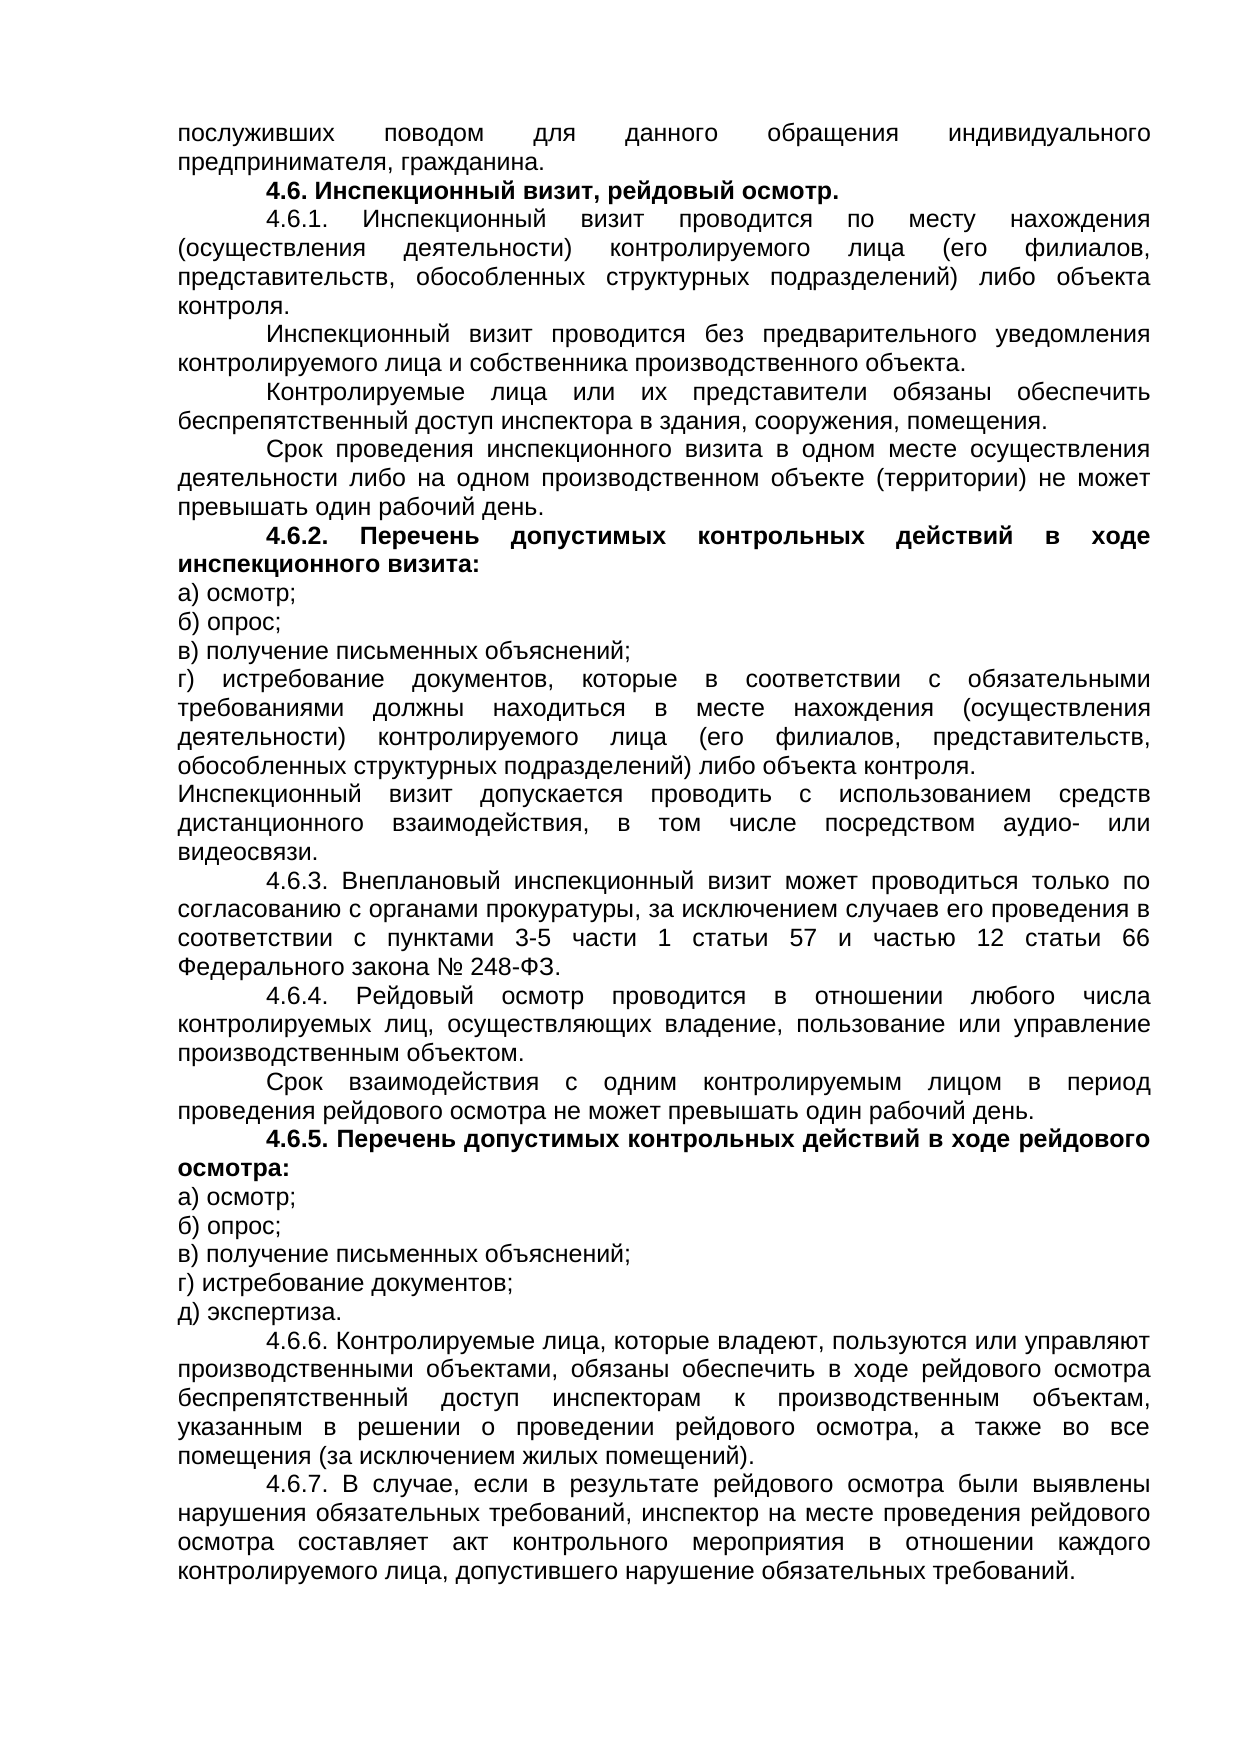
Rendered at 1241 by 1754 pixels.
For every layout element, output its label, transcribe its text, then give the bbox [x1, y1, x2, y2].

text Инспекционный визит допускается проводить с использованием средств дистанционного взаимодействия, в том числе посредством аудио- или видеосвязи. [177, 779, 1152, 866]
text д) экспертиза. [177, 1297, 1152, 1326]
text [177, 118, 1152, 176]
text 4.6.1. Инспекционный визит проводится по месту нахождения (осуществления деятельности) контролируемого лица (его филиалов, представительств, обособленных структурных подразделений) либо объекта контроля. [177, 204, 1152, 319]
text 4.6.6. Контролируемые лица, которые владеют, пользуются или управляют производственными объектами, обязаны обеспечить в ходе рейдового осмотра беспрепятственный доступ инспекторам к производственным объектам, указанным в решении о проведении рейдового осмотра, а также во все помещения (за исключением жилых помещений). [177, 1326, 1152, 1469]
text б) опрос; [177, 607, 1152, 636]
text Инспекционный визит проводится без предварительного уведомления контролируемого лица и собственника производственного объекта. [177, 319, 1152, 377]
text Срок взаимодействия с одним контролируемым лицом в период проведения рейдового осмотра не может превышать один рабочий день. [177, 1067, 1152, 1124]
text б) опрос; [177, 1211, 1152, 1239]
text Срок проведения инспекционного визита в одном месте осуществления деятельности либо на одном производственном объекте (территории) не может превышать один рабочий день. [177, 434, 1152, 521]
text 4.6.2. Перечень допустимых контрольных действий в ходе инспекционного визита: [177, 521, 1152, 578]
text 4.6. Инспекционный визит, рейдовый осмотр. [177, 176, 1152, 204]
text в) получение письменных объяснений; [177, 636, 1152, 664]
text 4.6.7. В случае, если в результате рейдового осмотра были выявлены нарушения обязательных требований, инспектор на месте проведения рейдового осмотра составляет акт контрольного мероприятия в отношении каждого контролируемого лица, допустившего нарушение обязательных требований. [177, 1469, 1152, 1584]
text Контролируемые лица или их представители обязаны обеспечить беспрепятственный доступ инспектора в здания, сооружения, помещения. [177, 377, 1152, 434]
text в) получение письменных объяснений; [177, 1239, 1152, 1268]
text 4.6.5. Перечень допустимых контрольных действий в ходе рейдового осмотра: [177, 1124, 1152, 1182]
text а) осмотр; [177, 578, 1152, 607]
text г) истребование документов; [177, 1268, 1152, 1297]
text 4.6.4. Рейдовый осмотр проводится в отношении любого числа контролируемых лиц, осуществляющих владение, пользование или управление производственным объектом. [177, 981, 1152, 1067]
text а) осмотр; [177, 1182, 1152, 1211]
text г) истребование документов, которые в соответствии с обязательными требованиями должны находиться в месте нахождения (осуществления деятельности) контролируемого лица (его филиалов, представительств, обособленных структурных подразделений) либо объекта контроля. [177, 664, 1152, 779]
text 4.6.3. Внеплановый инспекционный визит может проводиться только по согласованию с органами прокуратуры, за исключением случаев его проведения в соответствии с пунктами 3-5 части 1 статьи 57 и частью 12 статьи 66 Федерального закона № 248-ФЗ. [177, 866, 1152, 981]
